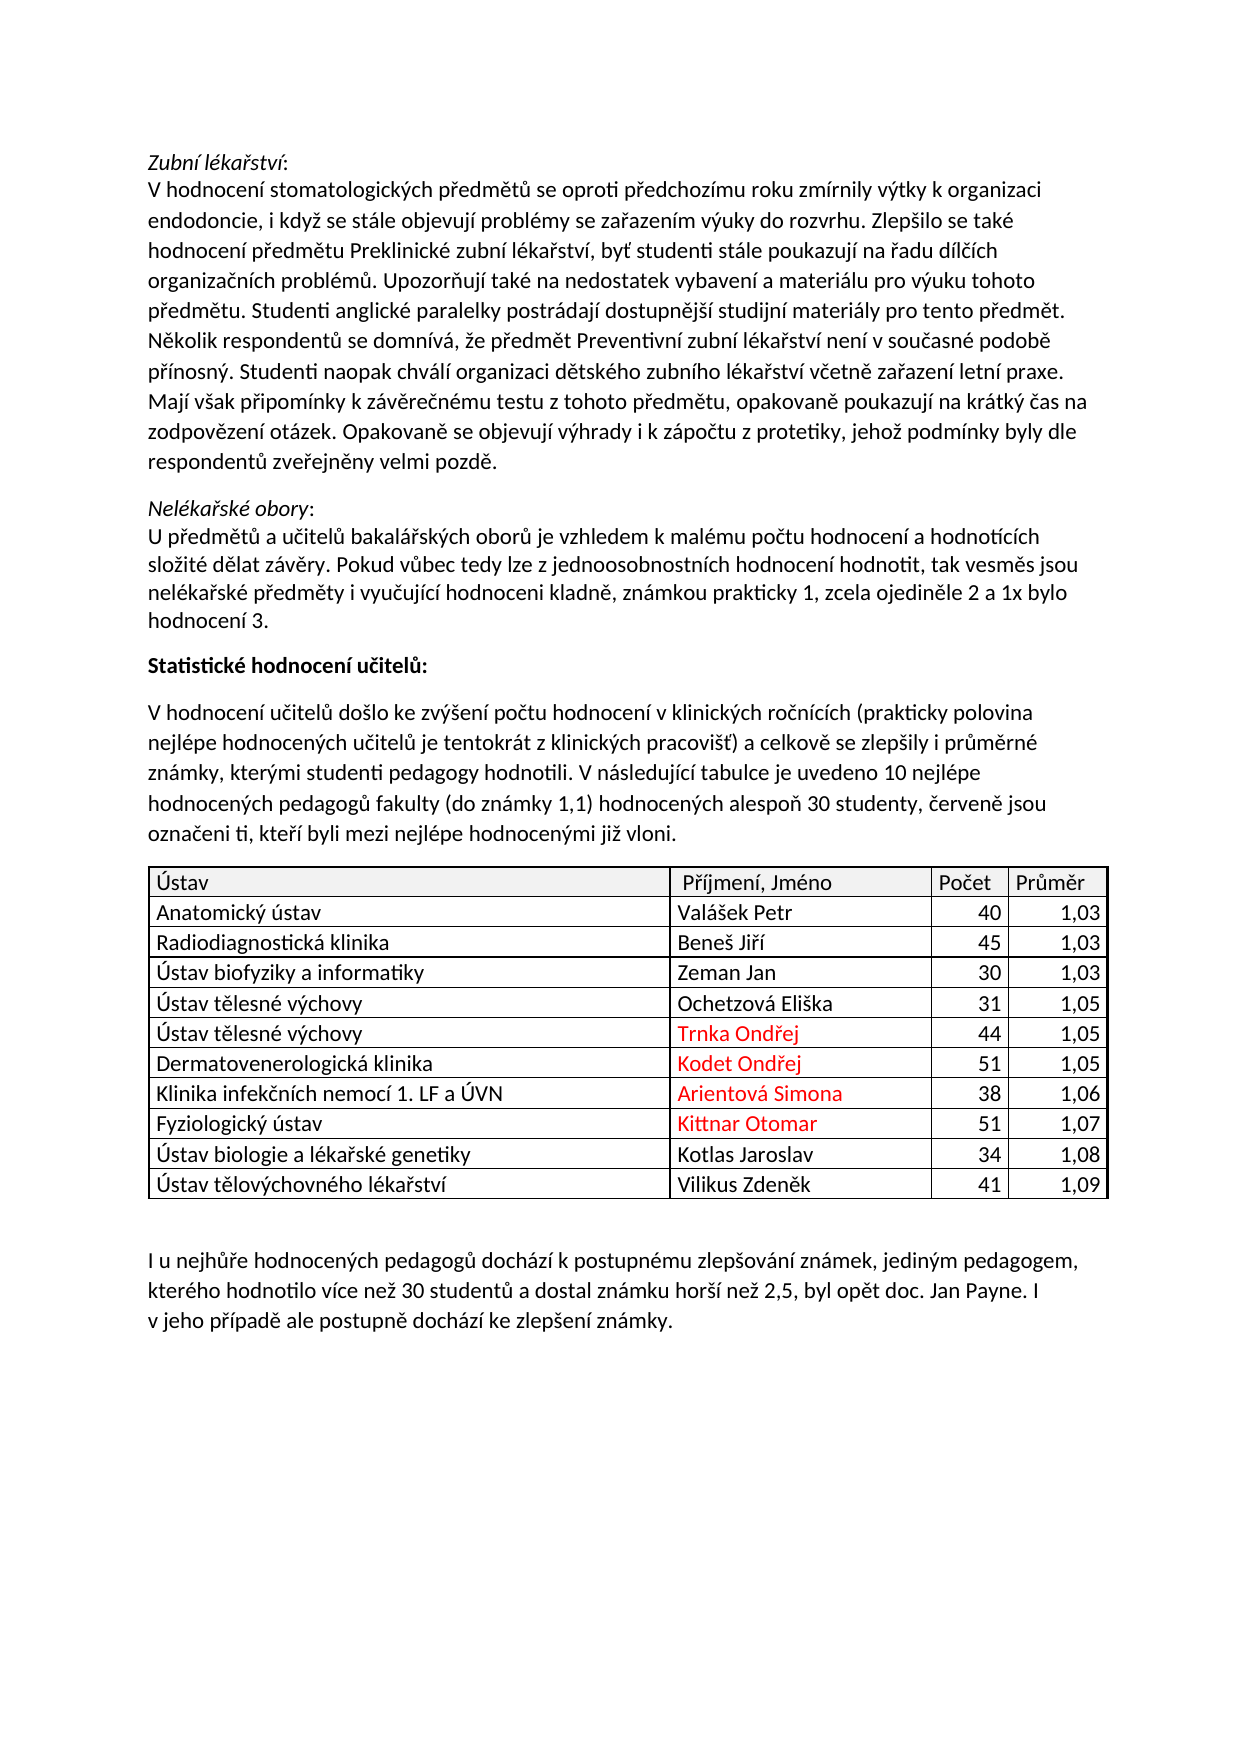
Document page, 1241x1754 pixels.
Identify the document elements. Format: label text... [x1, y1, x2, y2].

table_cell Ústav tělesné výchovy [150, 988, 669, 1017]
text V hodnocení stomatologických předmětů se oproti předchozímu roku zmírnily výtky k organizaci endodoncie, i když se stále objevují problémy se zařazením výuky do rozvrhu. Zlepšilo se také hodnocení předmětu Preklinické zubní lékařství, byť studenti stále poukazují na řadu dílčích organizačních problémů. Upozorňují také na nedostatek vybavení a materiálu pro výuku tohoto předmětu. Studenti anglické paralelky postrádají dostupnější studijní materiály pro tento předmět. Několik respondentů se domnívá, že předmět Preventivní zubní lékařství není v současné podobě přínosný. Studenti naopak chválí organizaci dětského zubního lékařství včetně zařazení letní praxe. Mají však připomínky k závěrečnému testu z tohoto předmětu, opakovaně poukazují na krátký čas na zodpovězení otázek. Opakovaně se objevují výhrady i k zápočtu z protetiky, jehož podmínky byly dle respondentů zveřejněny velmi pozdě. [148, 176, 1093, 476]
table_cell 1,05 [1009, 1018, 1106, 1047]
table_cell Kotlas Jaroslav [671, 1139, 931, 1168]
table_cell Kodet Ondřej [671, 1048, 931, 1077]
table_cell Ústav biofyziky a informatiky [150, 958, 669, 987]
table_cell Ústav biologie a lékařské genetiky [150, 1139, 669, 1168]
text V hodnocení učitelů došlo ke zvýšení počtu hodnocení v klinických ročnících (prakticky polovina nejlépe hodnocených učitelů je tentokrát z klinických pracovišť) a celkově se zlepšily i průměrné známky, kterými studenti pedagogy hodnotili. V následující tabulce je uvedeno 10 nejlépe hodnocených pedagogů fakulty (do známky 1,1) hodnocených alespoň 30 studenty, červeně jsou označeni ti, kteří byli mezi nejlépe hodnocenými již vloni. [148, 698, 1093, 847]
table_cell Ochetzová Eliška [671, 988, 931, 1017]
table_cell Zeman Jan [671, 958, 931, 987]
table_cell 45 [932, 927, 1008, 956]
table_cell 1,07 [1009, 1109, 1106, 1138]
table_cell Kittnar Otomar [671, 1109, 931, 1138]
table_header Počet [932, 868, 1008, 896]
table_cell 41 [932, 1169, 1008, 1198]
table_cell 1,03 [1009, 958, 1106, 987]
table_cell Arientová Simona [671, 1078, 931, 1107]
table_cell Vilikus Zdeněk [671, 1169, 931, 1198]
table_cell 1,05 [1009, 1048, 1106, 1077]
table_cell 51 [932, 1048, 1008, 1077]
table_cell 1,06 [1009, 1078, 1106, 1107]
table_cell Beneš Jiří [671, 927, 931, 956]
table_cell 44 [932, 1018, 1008, 1047]
table_cell 30 [932, 958, 1008, 987]
table_cell 34 [932, 1139, 1008, 1168]
text Statistické hodnocení učitelů: [148, 651, 1093, 679]
table_cell 1,08 [1009, 1139, 1106, 1168]
table_cell 40 [932, 897, 1008, 926]
table_cell 51 [932, 1109, 1008, 1138]
table_header Ústav [150, 868, 669, 896]
table_cell Radiodiagnostická klinika [150, 927, 669, 956]
text Nelékařské obory: [148, 494, 1093, 522]
table_cell 38 [932, 1078, 1008, 1107]
table_cell Dermatovenerologická klinika [150, 1048, 669, 1077]
table_cell Ústav tělovýchovného lékařství [150, 1169, 669, 1198]
table_cell Fyziologický ústav [150, 1109, 669, 1138]
table_cell Valášek Petr [671, 897, 931, 926]
table_cell 31 [932, 988, 1008, 1017]
table_header Průměr [1009, 868, 1106, 896]
text I u nejhůře hodnocených pedagogů dochází k postupnému zlepšování známek, jediným pedagogem, kterého hodnotilo více než 30 studentů a dostal známku horší než 2,5, byl opět doc. Jan Payne. I v jeho případě ale postupně dochází ke zlepšení známky. [148, 1246, 1093, 1334]
table_cell Trnka Ondřej [671, 1018, 931, 1047]
table_cell Anatomický ústav [150, 897, 669, 926]
table_cell Ústav tělesné výchovy [150, 1018, 669, 1047]
table_cell Klinika infekčních nemocí 1. LF a ÚVN [150, 1078, 669, 1107]
table_cell 1,03 [1009, 927, 1106, 956]
table_cell 1,05 [1009, 988, 1106, 1017]
text Zubní lékařství: [148, 148, 1093, 176]
text U předmětů a učitelů bakalářských oborů je vzhledem k malému počtu hodnocení a hodnotících složité dělat závěry. Pokud vůbec tedy lze z jednoosobnostních hodnocení hodnotit, tak vesměs jsou nelékařské předměty i vyučující hodnoceni kladně, známkou prakticky 1, zcela ojediněle 2 a 1x bylo hodnocení 3. [148, 522, 1093, 634]
table_header Příjmení, Jméno [671, 868, 931, 896]
table_cell 1,09 [1009, 1169, 1106, 1198]
table_cell 1,03 [1009, 897, 1106, 926]
